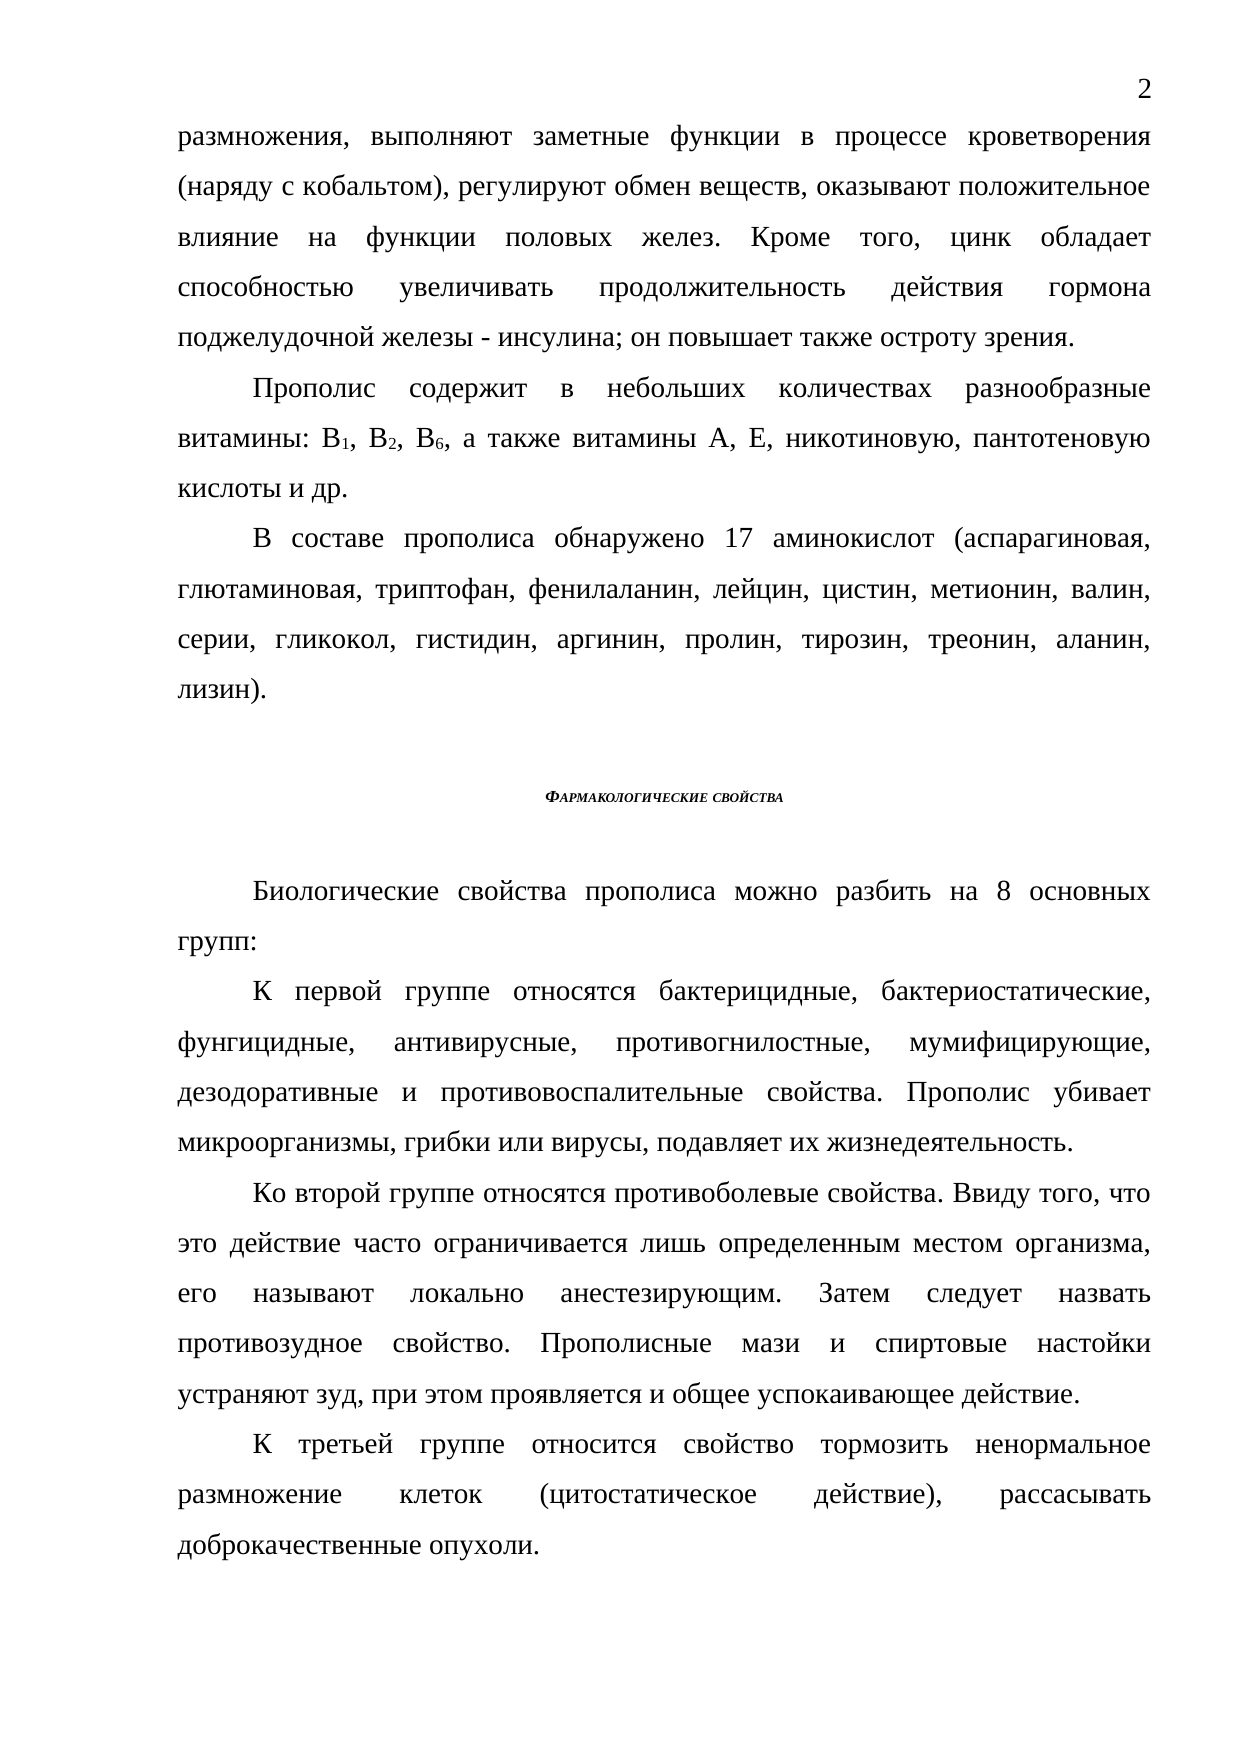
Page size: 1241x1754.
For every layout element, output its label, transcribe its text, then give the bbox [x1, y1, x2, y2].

text В составе прополиса обнаружено 17 аминокислот (аспарагиновая, глютаминовая, триптофан, фенилаланин, лейцин, цистин, метионин, валин, серии, гликокол, гистидин, аргинин, пролин, тирозин, треонин, аланин, лизин). [177, 521, 1152, 705]
text Прополис содержит в небольших количествах разнообразные витамины: В1, В2, В6, а также витамины А, Е, никотиновую, пантотеновую кислоты и др. [177, 370, 1152, 504]
subtitle Фармакологические свойства [177, 772, 1152, 806]
text К третьей группе относится свойство тормозить ненормальное размножение клеток (цитостатическое действие), рассасывать доброкачественные опухоли. [177, 1426, 1152, 1560]
text Ко второй группе относятся противоболевые свойства. Ввиду того, что это действие часто ограничивается лишь определенным местом организма, его называют локально анестезирующим. Затем следует назвать противозудное свойство. Прополисные мази и спиртовые настойки устраняют зуд, при этом проявляется и общее успокаивающее действие. [177, 1175, 1152, 1409]
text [177, 118, 1152, 353]
text К первой группе относятся бактерицидные, бактериостатические, фунгицидные, антивирусные, противогнилостные, мумифицирующие, дезодоративные и противовоспалительные свойства. Прополис убивает микроорганизмы, грибки или вирусы, подавляет их жизнедеятельность. [177, 973, 1152, 1158]
text Биологические свойства прополиса можно разбить на 8 основных групп: [177, 873, 1152, 957]
